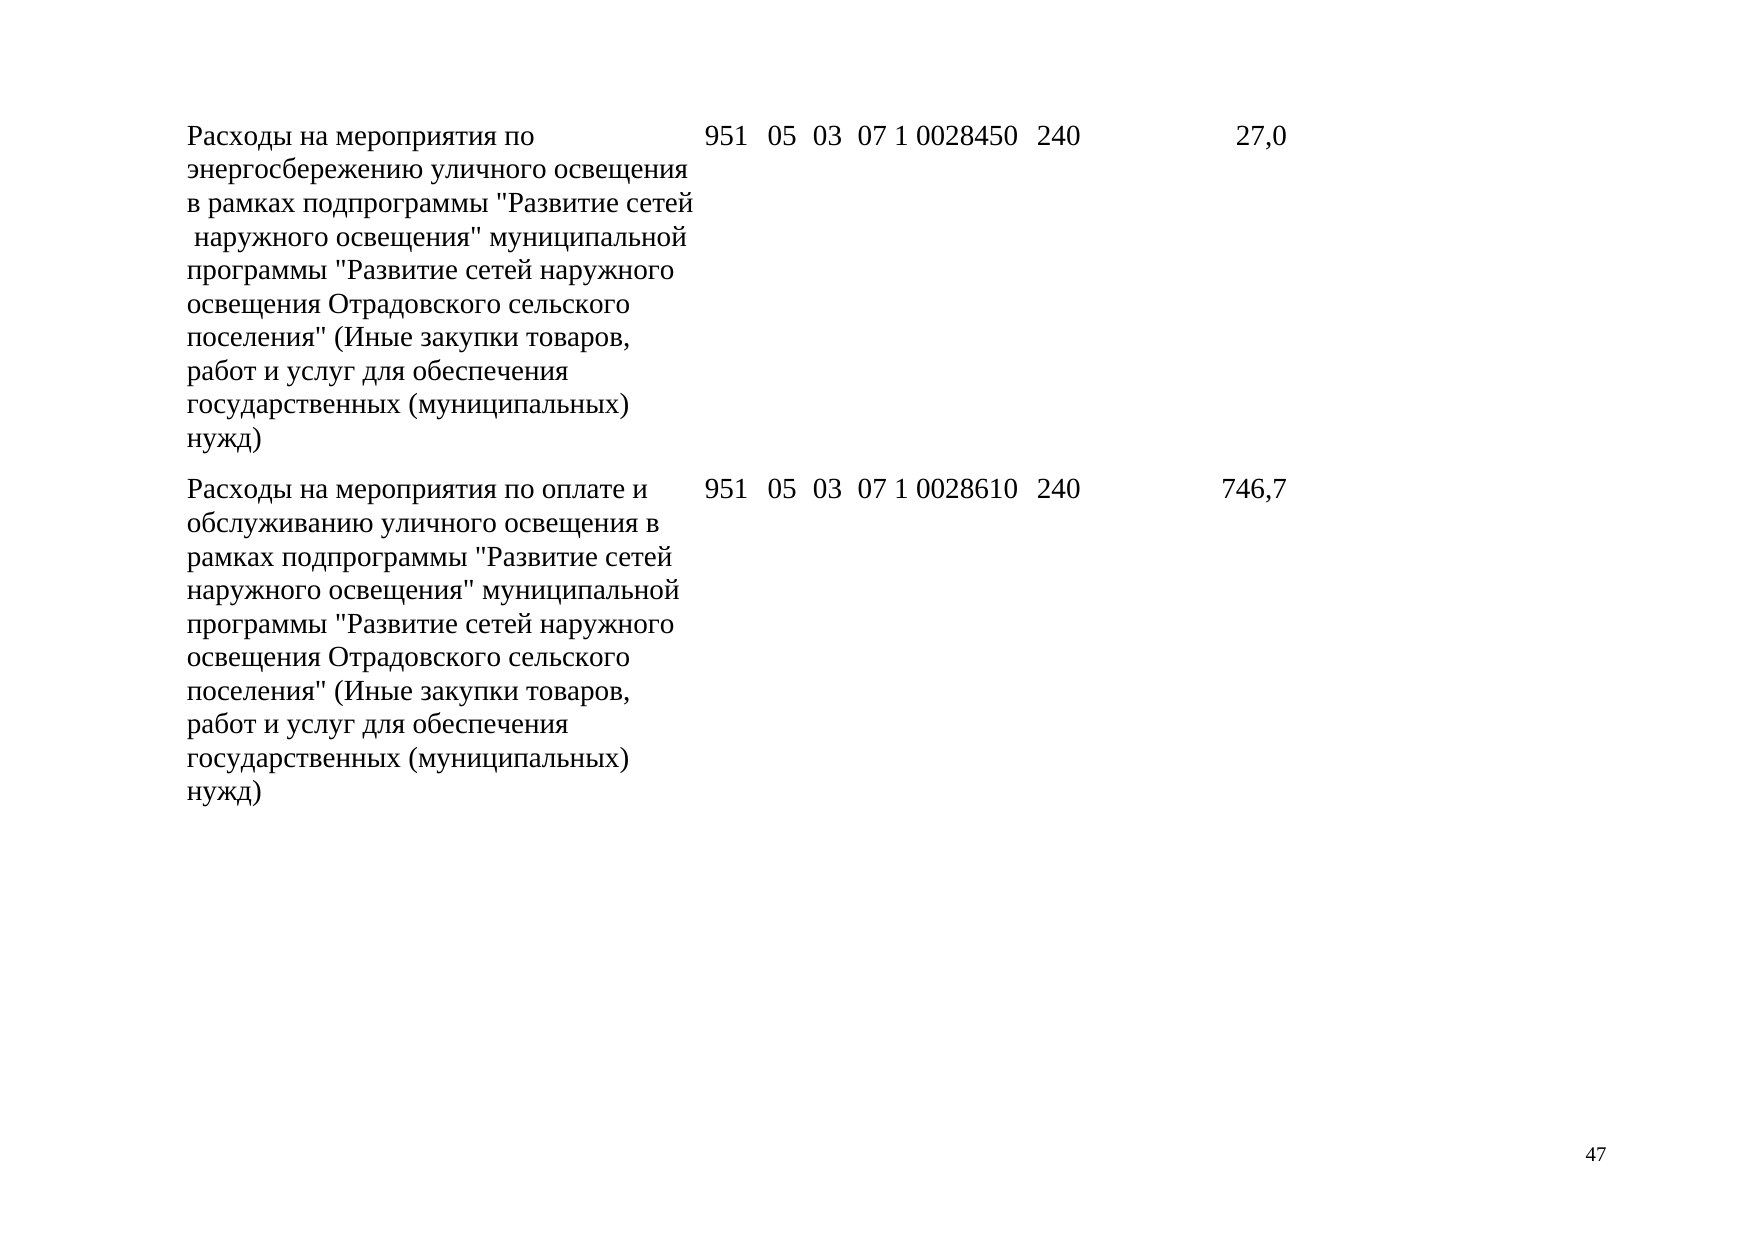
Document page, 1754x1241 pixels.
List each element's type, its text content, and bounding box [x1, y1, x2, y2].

text обслуживанию уличного освещения в [177, 505, 1606, 539]
text нужд) [177, 773, 1606, 807]
text поселения" (Иные закупки товаров, [177, 319, 1606, 353]
text программы "Развитие сетей наружного [177, 252, 1606, 286]
text работ и услуг для обеспечения [177, 353, 1606, 386]
text государственных (муниципальных) [177, 386, 1606, 420]
text освещения Отрадовского сельского [177, 639, 1606, 673]
text освещения Отрадовского сельского [177, 286, 1606, 319]
text энергосбережению уличного освещения [177, 152, 1606, 185]
text Расходы на мероприятия по оплате и 951 05 03 07 1 0028610 240 746,7 [177, 472, 1606, 505]
text поселения" (Иные закупки товаров, [177, 673, 1606, 706]
text государственных (муниципальных) [177, 740, 1606, 773]
text наружного освещения" муниципальной [177, 572, 1606, 606]
text нужд) [177, 420, 1606, 453]
text работ и услуг для обеспечения [177, 706, 1606, 740]
text программы "Развитие сетей наружного [177, 606, 1606, 639]
text в рамках подпрограммы "Развитие сетей [177, 185, 1606, 219]
text наружного освещения" муниципальной [177, 219, 1606, 252]
text Расходы на мероприятия по 951 05 03 07 1 0028450 240 27,0 [177, 118, 1606, 152]
text рамках подпрограммы "Развитие сетей [177, 539, 1606, 572]
